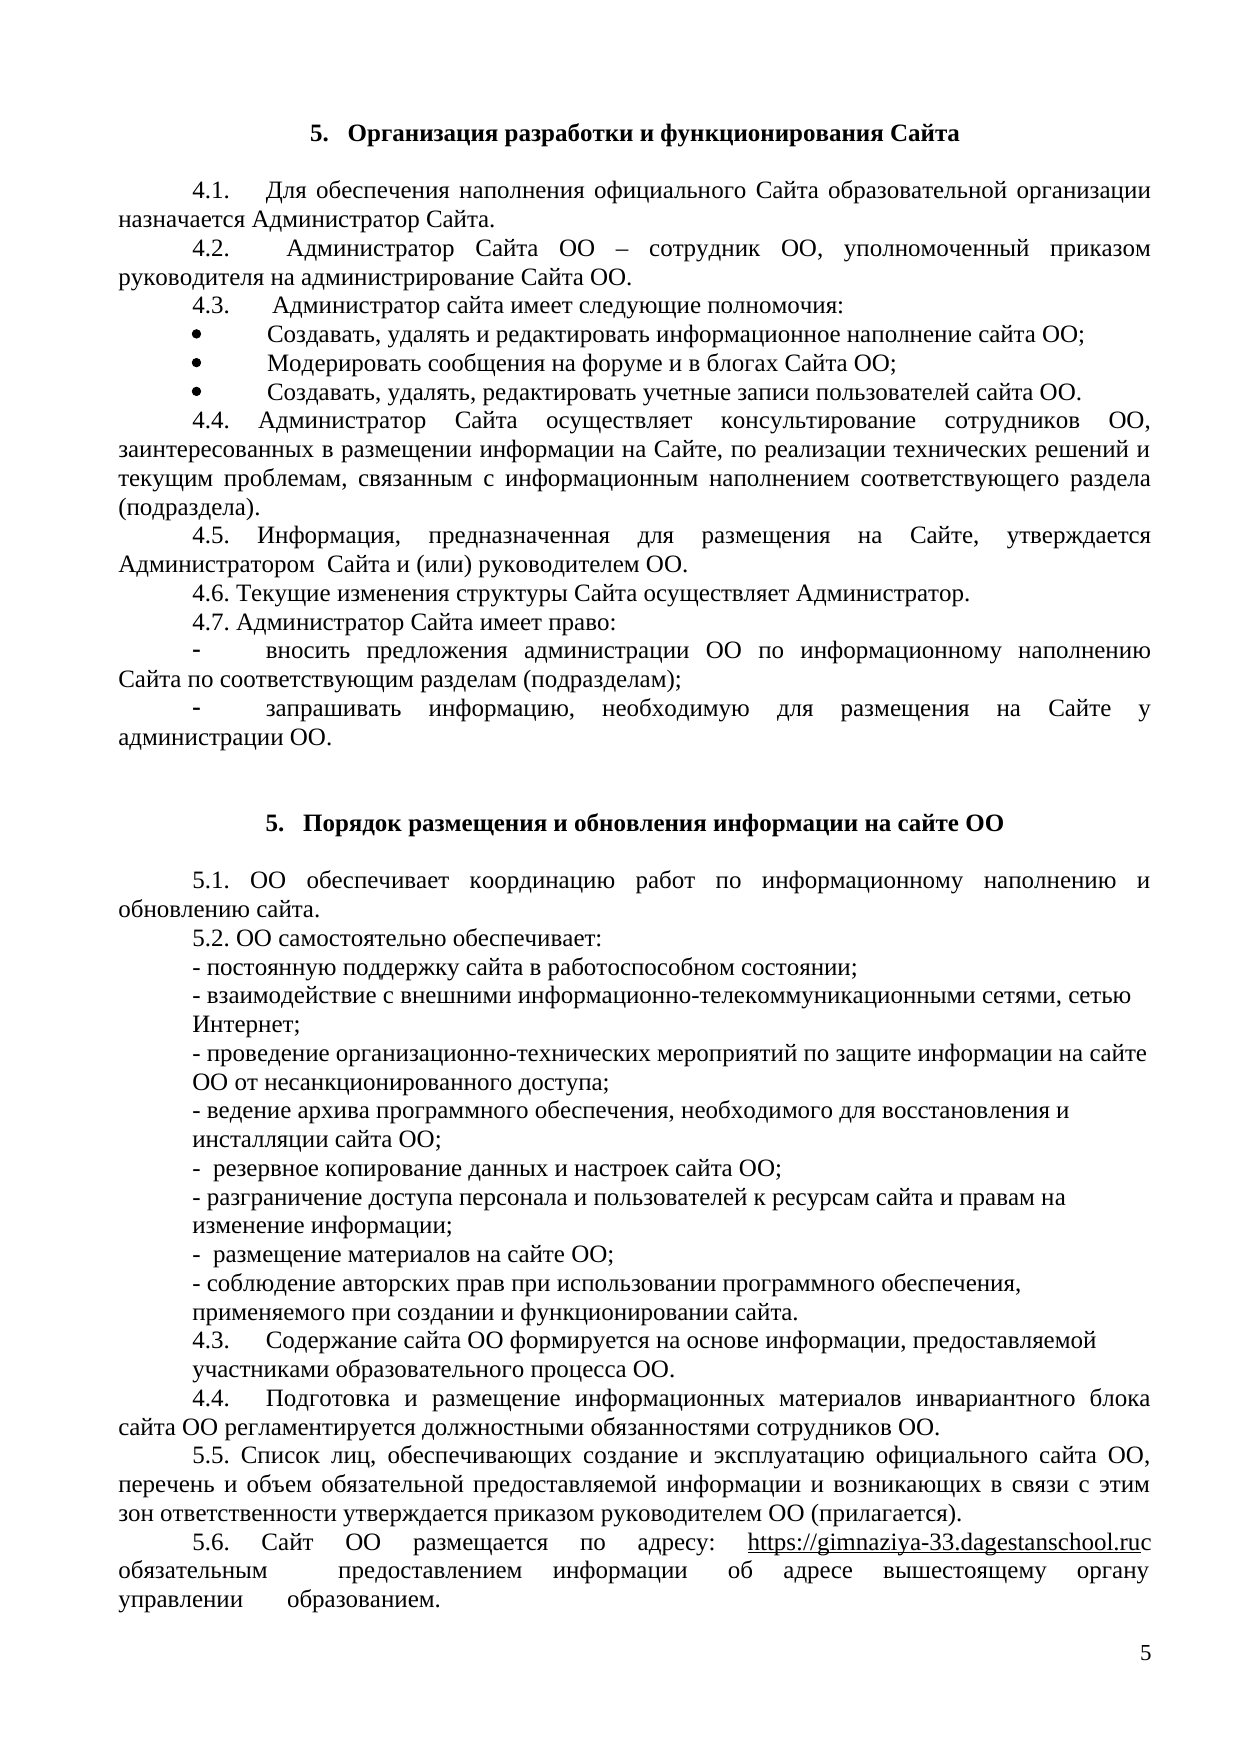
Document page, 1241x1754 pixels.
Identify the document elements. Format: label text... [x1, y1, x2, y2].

list Модерировать сообщения на форуме и в блогах Сайта ОО; [118, 348, 1152, 377]
list Подготовка и размещение информационных материалов инвариантного блока сайта ОО регламентируется должностными обязанностями сотрудников ОО. [118, 1383, 1152, 1441]
text 5.1. ОО обеспечивает координацию работ по информационному наполнению и обновлению сайта. [118, 866, 1152, 923]
list Администратор Сайта ОО – сотрудник ОО, уполномоченный приказом руководителя на администрирование Сайта ОО. [118, 233, 1152, 291]
text - проведение организационно-технических мероприятий по защите информации на сайте [118, 1038, 1152, 1067]
list Создавать, удалять, редактировать учетные записи пользователей сайта ОО. [118, 377, 1152, 406]
list вносить предложения администрации ОО по информационному наполнению Сайта по соответствующим разделам (подразделам); [118, 636, 1152, 693]
text - соблюдение авторских прав при использовании программного обеспечения, [118, 1268, 1152, 1297]
list Для обеспечения наполнения официального Сайта образовательной организации назначается Администратор Сайта. [118, 176, 1152, 233]
text 4.7. Администратор Сайта имеет право: [118, 607, 1152, 636]
text - резервное копирование данных и настроек сайта ОО; [118, 1153, 1152, 1182]
list запрашивать информацию, необходимую для размещения на Сайте у администрации ОО. [118, 693, 1152, 751]
text 4.6. Текущие изменения структуры Сайта осуществляет Администратор. [118, 578, 1152, 607]
text участниками образовательного процесса ОО. [118, 1354, 1152, 1383]
list Создавать, удалять и редактировать информационное наполнение сайта ОО; [118, 319, 1152, 348]
text 4.4. Администратор Сайта осуществляет консультирование сотрудников ОО, заинтересованных в размещении информации на Сайте, по реализации технических решений и текущим проблемам, связанным с информационным наполнением соответствующего раздела (подраздела). [118, 406, 1152, 521]
list Порядок размещения и обновления информации на сайте ОО [118, 808, 1152, 837]
text применяемого при создании и функционировании сайта. [118, 1297, 1152, 1326]
text - разграничение доступа персонала и пользователей к ресурсам сайта и правам на [118, 1182, 1152, 1211]
text изменение информации; [118, 1211, 1152, 1239]
text Интернет; [118, 1009, 1152, 1038]
text инсталляции сайта ОО; [118, 1124, 1152, 1153]
list Администратор сайта имеет следующие полномочия: [118, 291, 1152, 319]
text 5.5. Список лиц, обеспечивающих создание и эксплуатацию официального сайта ОО, перечень и объем обязательной предоставляемой информации и возникающих в связи с этим зон ответственности утверждается приказом руководителем ОО (прилагается). [118, 1441, 1152, 1527]
text - постоянную поддержку сайта в работоспособном состоянии; [118, 952, 1152, 981]
list Организация разработки и функционирования Сайта [118, 118, 1152, 147]
text 5.6. Сайт ОО размещается по адресу: https://gimnaziya-33.dagestanschool.ruс обязательным предоставлением информации об адресе вышестоящему органу управлении образованием. [118, 1527, 1152, 1613]
list Содержание сайта ОО формируется на основе информации, предоставляемой [118, 1326, 1152, 1354]
text - взаимодействие с внешними информационно-телекоммуникационными сетями, сетью [118, 981, 1152, 1009]
text - ведение архива программного обеспечения, необходимого для восстановления и [118, 1096, 1152, 1124]
text - размещение материалов на сайте ОО; [118, 1239, 1152, 1268]
text ОО от несанкционированного доступа; [118, 1067, 1152, 1096]
text 4.5. Информация, предназначенная для размещения на Сайте, утверждается Администратором Сайта и (или) руководителем ОО. [118, 521, 1152, 578]
text 5.2. ОО самостоятельно обеспечивает: [118, 923, 1152, 952]
